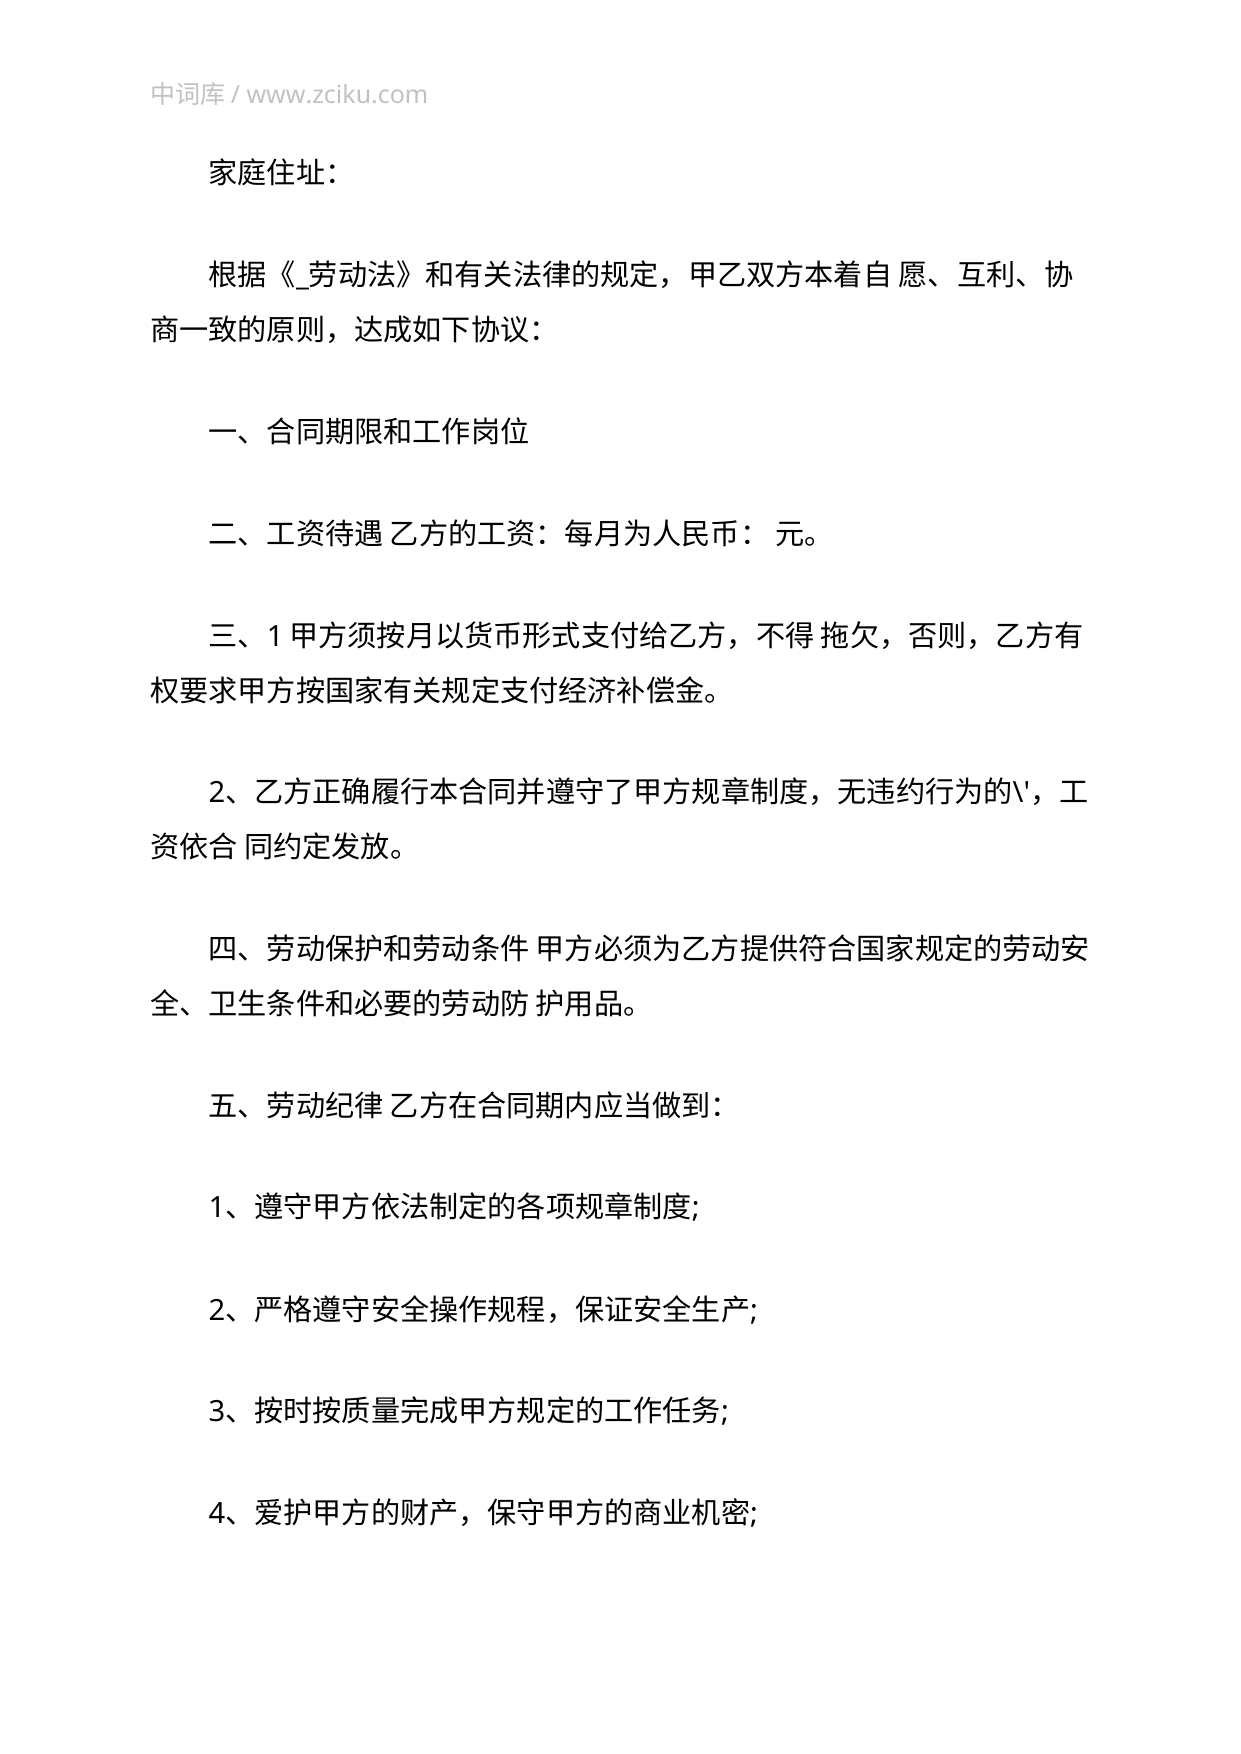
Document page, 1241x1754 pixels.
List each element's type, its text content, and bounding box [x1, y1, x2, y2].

text 一、合同期限和工作岗位 [150, 408, 1090, 451]
text 3、按时按质量完成甲方规定的工作任务; [150, 1388, 1090, 1430]
text 2、严格遵守安全操作规程，保证安全生产; [150, 1286, 1090, 1328]
text 根据《_劳动法》和有关法律的规定，甲乙双方本着自 愿、互利、协商一致的原则，达成如下协议： [150, 252, 1090, 349]
text 2、乙方正确履行本合同并遵守了甲方规章制度，无违约行为的\'，工资依合 同约定发放。 [150, 769, 1090, 866]
text 四、劳动保护和劳动条件 甲方必须为乙方提供符合国家规定的劳动安全、卫生条件和必要的劳动防 护用品。 [150, 926, 1090, 1023]
text 五、劳动纪律 乙方在合同期内应当做到： [150, 1082, 1090, 1124]
text 三、1甲方须按月以货币形式支付给乙方，不得 拖欠，否则，乙方有权要求甲方按国家有关规定支付经济补偿金。 [150, 612, 1090, 709]
text 1、遵守甲方依法制定的各项规章制度; [150, 1184, 1090, 1226]
text 二、工资待遇 乙方的工资：每月为人民币： 元。 [150, 510, 1090, 553]
text 4、爱护甲方的财产，保守甲方的商业机密; [150, 1490, 1090, 1532]
text 家庭住址： [150, 150, 1090, 192]
